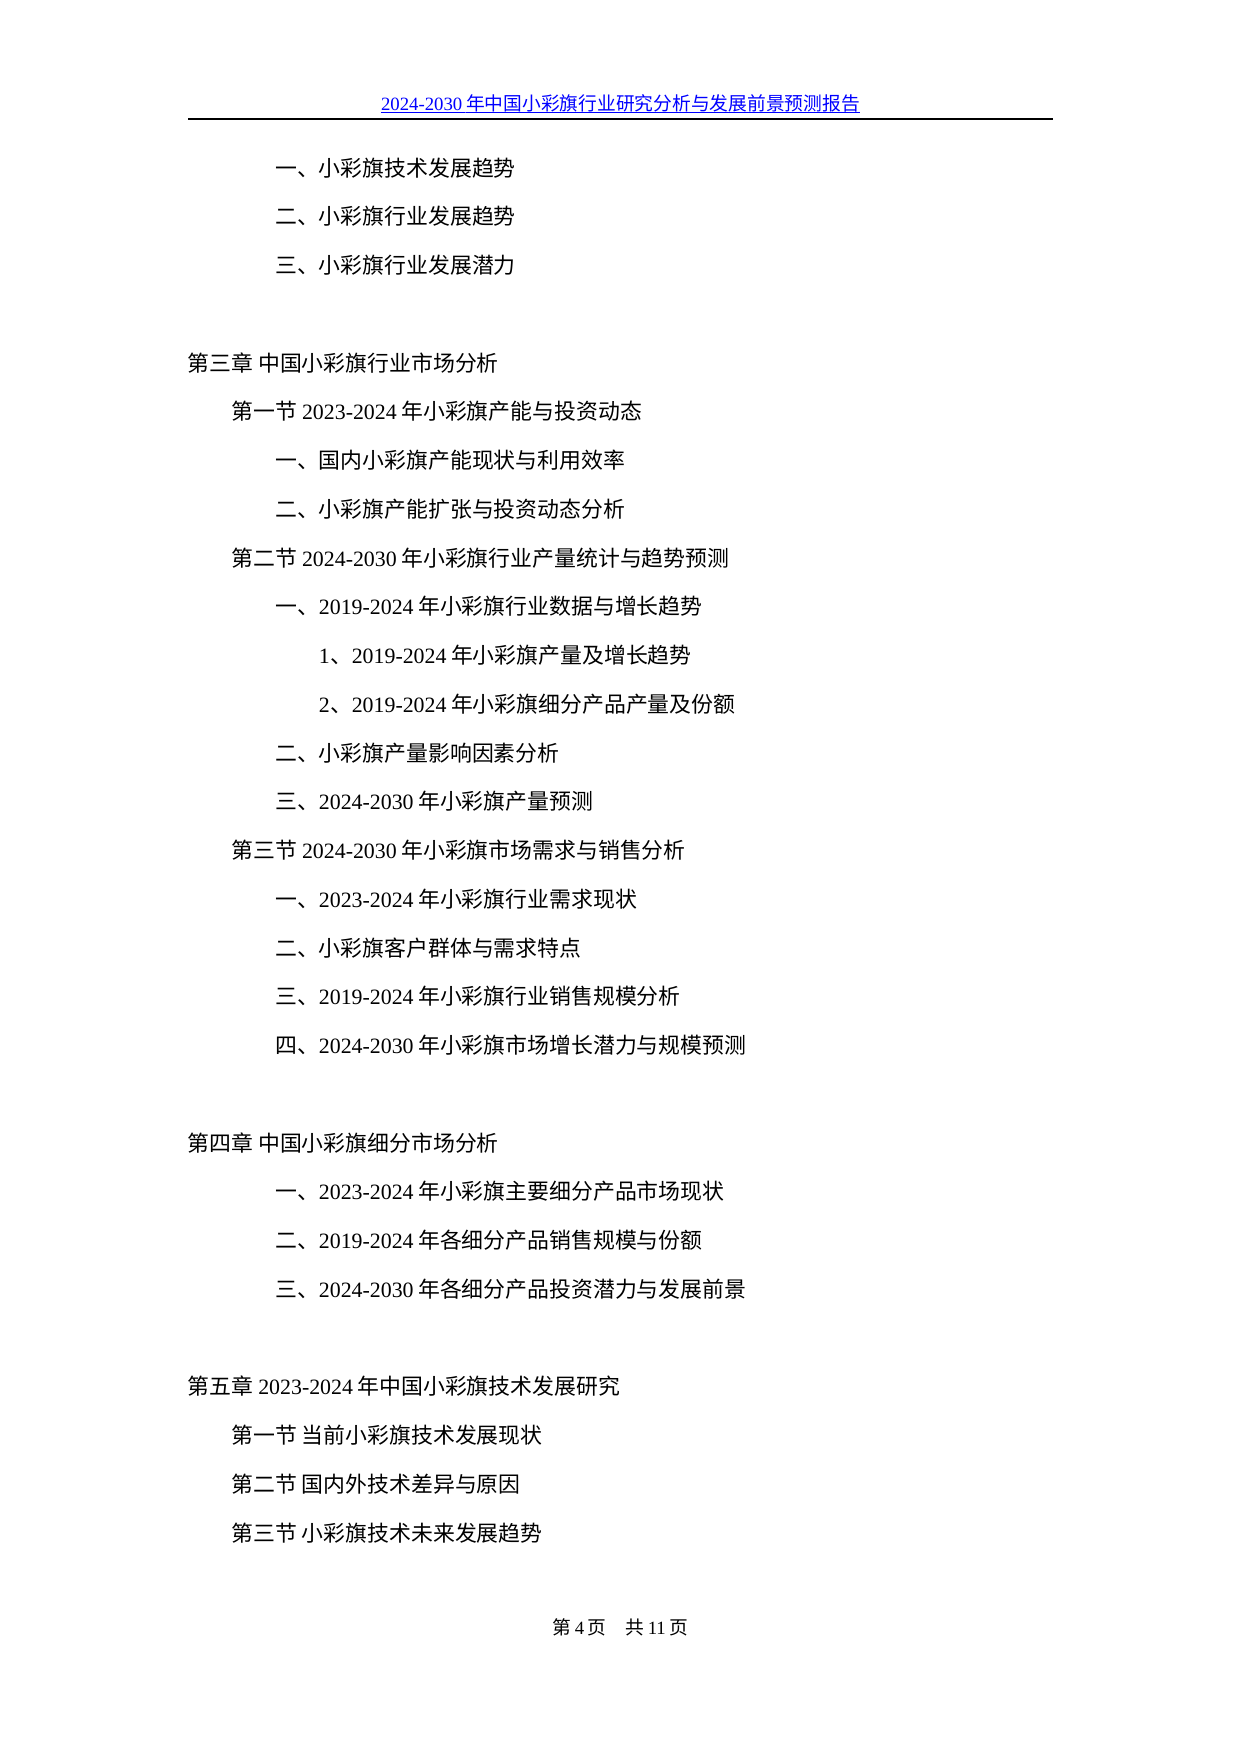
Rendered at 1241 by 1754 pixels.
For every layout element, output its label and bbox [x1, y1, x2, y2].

text [187, 150, 1053, 1548]
